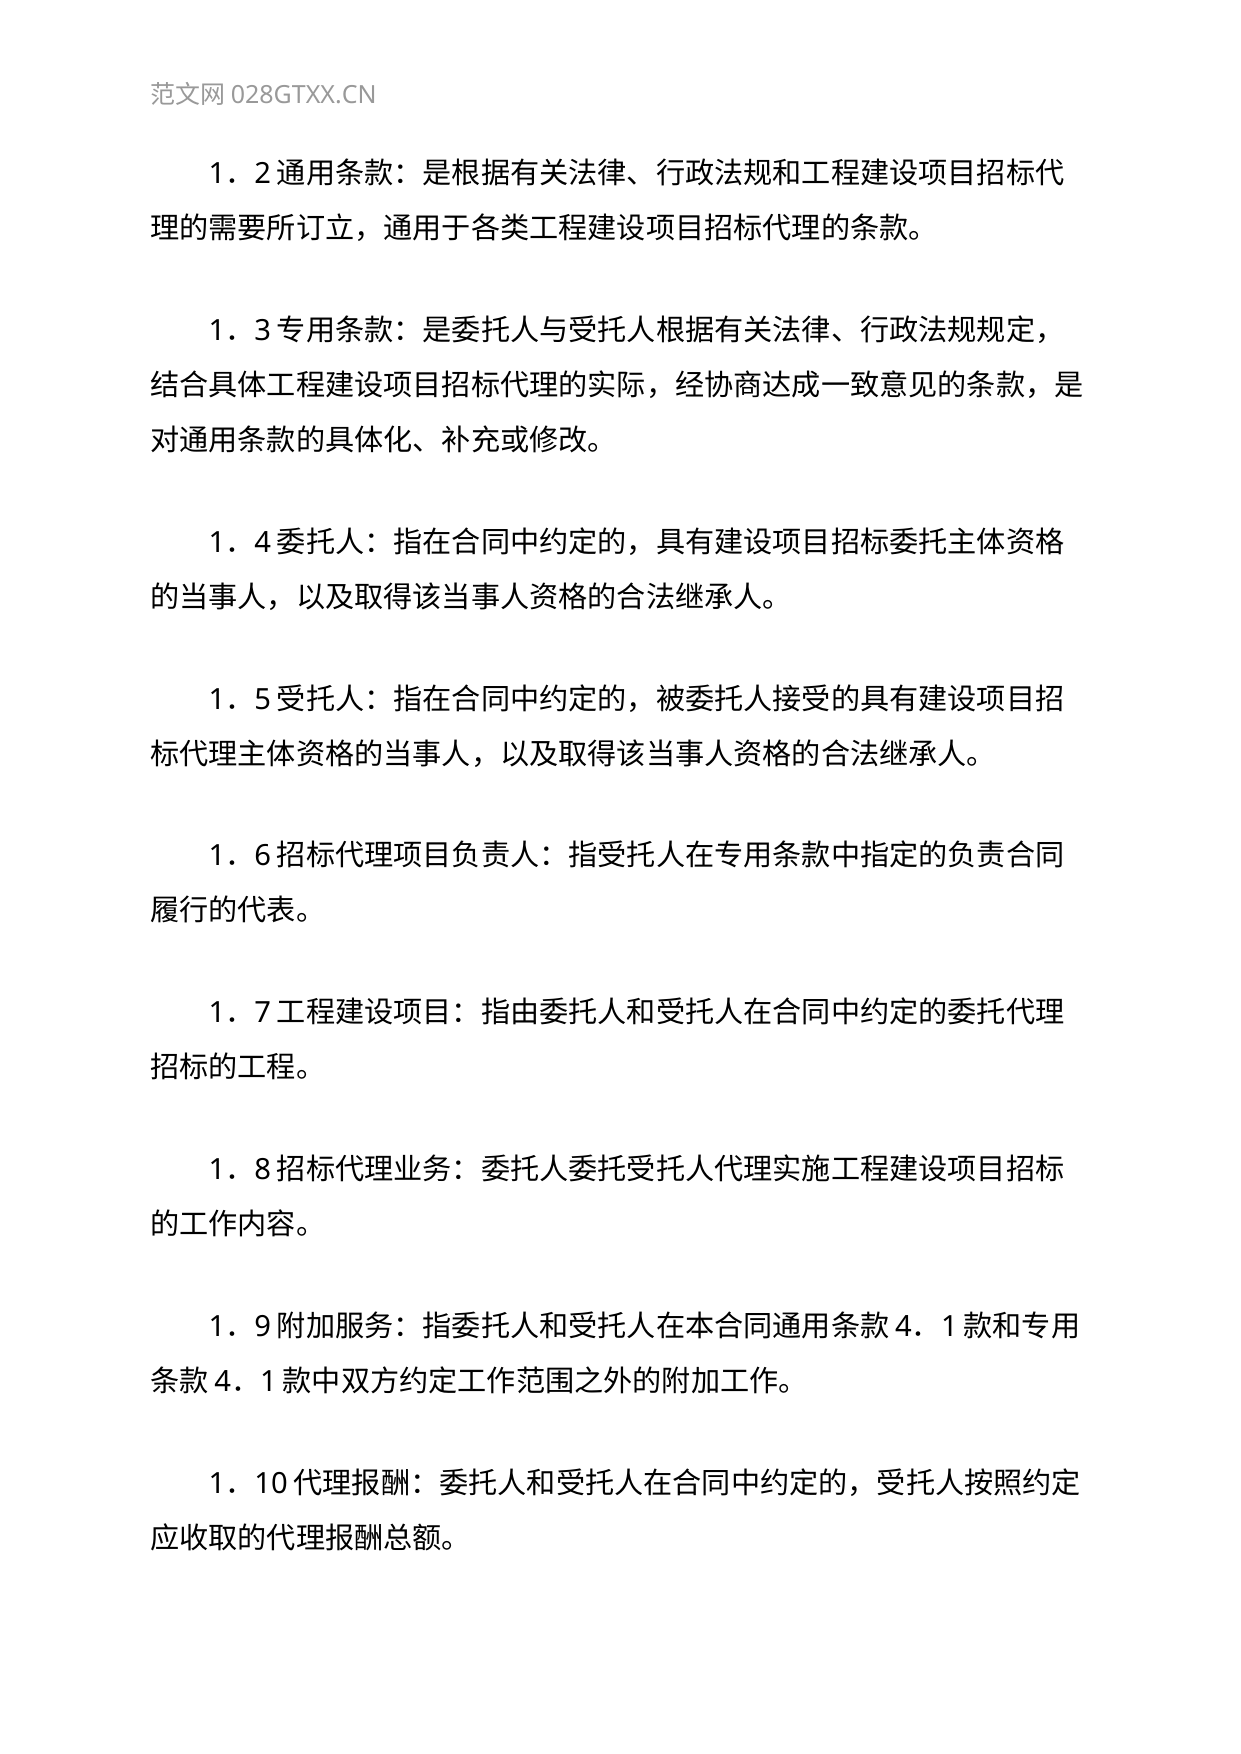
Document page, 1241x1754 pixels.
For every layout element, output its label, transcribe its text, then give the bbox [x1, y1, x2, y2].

text 1．3专用条款：是委托人与受托人根据有关法律、行政法规规定，结合具体工程建设项目招标代理的实际，经协商达成一致意见的条款，是对通用条款的具体化、补充或修改。 [150, 307, 1090, 459]
text 1．5受托人：指在合同中约定的，被委托人接受的具有建设项目招标代理主体资格的当事人，以及取得该当事人资格的合法继承人。 [150, 675, 1090, 772]
text 1．4委托人：指在合同中约定的，具有建设项目招标委托主体资格的当事人，以及取得该当事人资格的合法继承人。 [150, 518, 1090, 616]
text 1．10代理报酬：委托人和受托人在合同中约定的，受托人按照约定应收取的代理报酬总额。 [150, 1459, 1090, 1557]
text 1．8招标代理业务：委托人委托受托人代理实施工程建设项目招标的工作内容。 [150, 1146, 1090, 1243]
text 1．9附加服务：指委托人和受托人在本合同通用条款4．1款和专用条款4．1款中双方约定工作范围之外的附加工作。 [150, 1302, 1090, 1400]
text 1．7工程建设项目：指由委托人和受托人在合同中约定的委托代理招标的工程。 [150, 989, 1090, 1086]
text 1．6招标代理项目负责人：指受托人在专用条款中指定的负责合同履行的代表。 [150, 832, 1090, 929]
text 1．2通用条款：是根据有关法律、行政法规和工程建设项目招标代理的需要所订立，通用于各类工程建设项目招标代理的条款。 [150, 150, 1090, 247]
